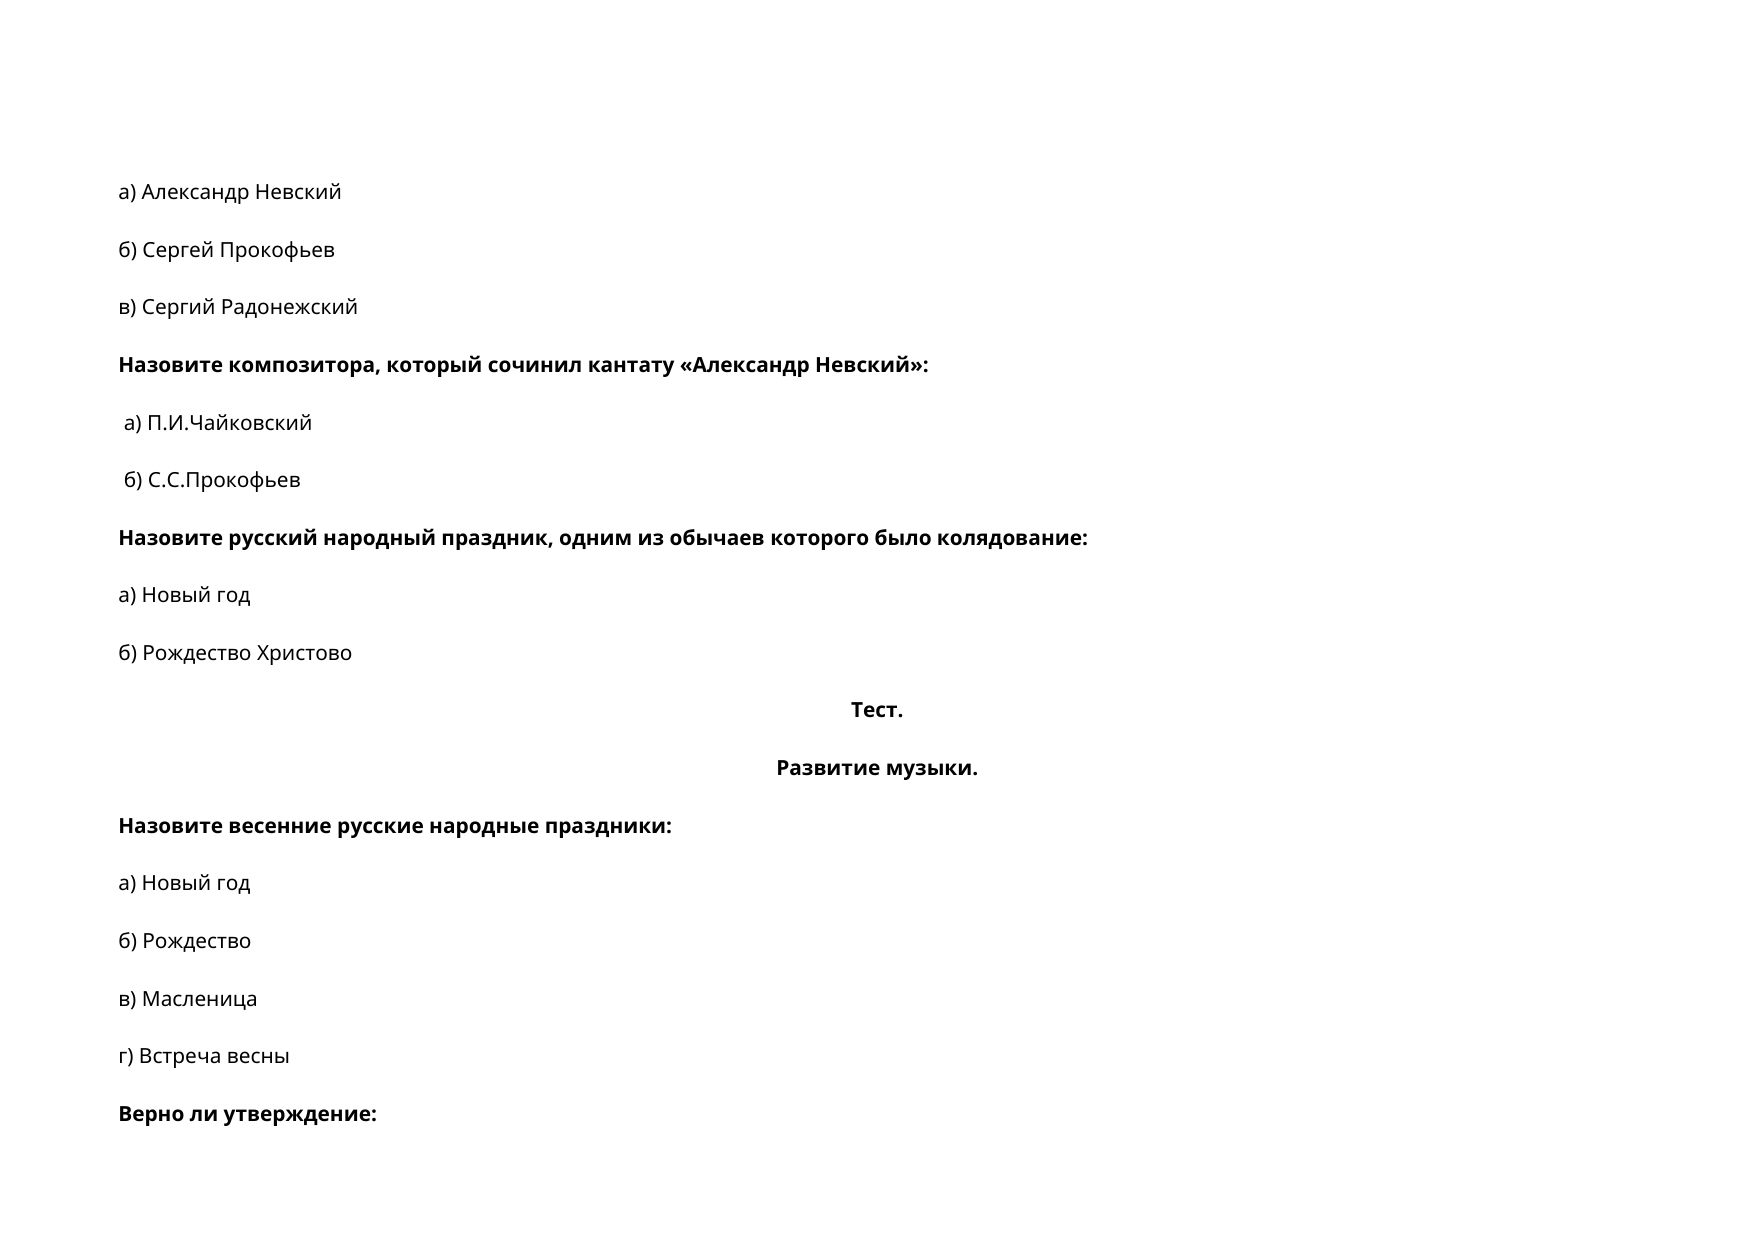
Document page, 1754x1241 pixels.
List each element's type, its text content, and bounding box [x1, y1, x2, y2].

text Развитие музыки. [118, 753, 1636, 782]
text а) Александр Невский [118, 177, 1636, 206]
text а) П.И.Чайковский [118, 408, 1636, 436]
text а) Новый год [118, 580, 1636, 609]
text в) Масленица [118, 984, 1636, 1012]
text Назовите композитора, который сочинил кантату «Александр Невский»: [118, 350, 1636, 378]
text г) Встреча весны [118, 1041, 1636, 1070]
text б) С.С.Прокофьев [118, 465, 1636, 494]
text б) Рождество Христово [118, 638, 1636, 666]
text а) Новый год [118, 868, 1636, 897]
text б) Сергей Прокофьев [118, 235, 1636, 263]
text б) Рождество [118, 926, 1636, 954]
text Верно ли утверждение: [118, 1099, 1636, 1127]
text Назовите русский народный праздник, одним из обычаев которого было колядование: [118, 523, 1636, 551]
text Назовите весенние русские народные праздники: [118, 811, 1636, 839]
text в) Сергий Радонежский [118, 292, 1636, 321]
text Тест. [118, 696, 1636, 724]
